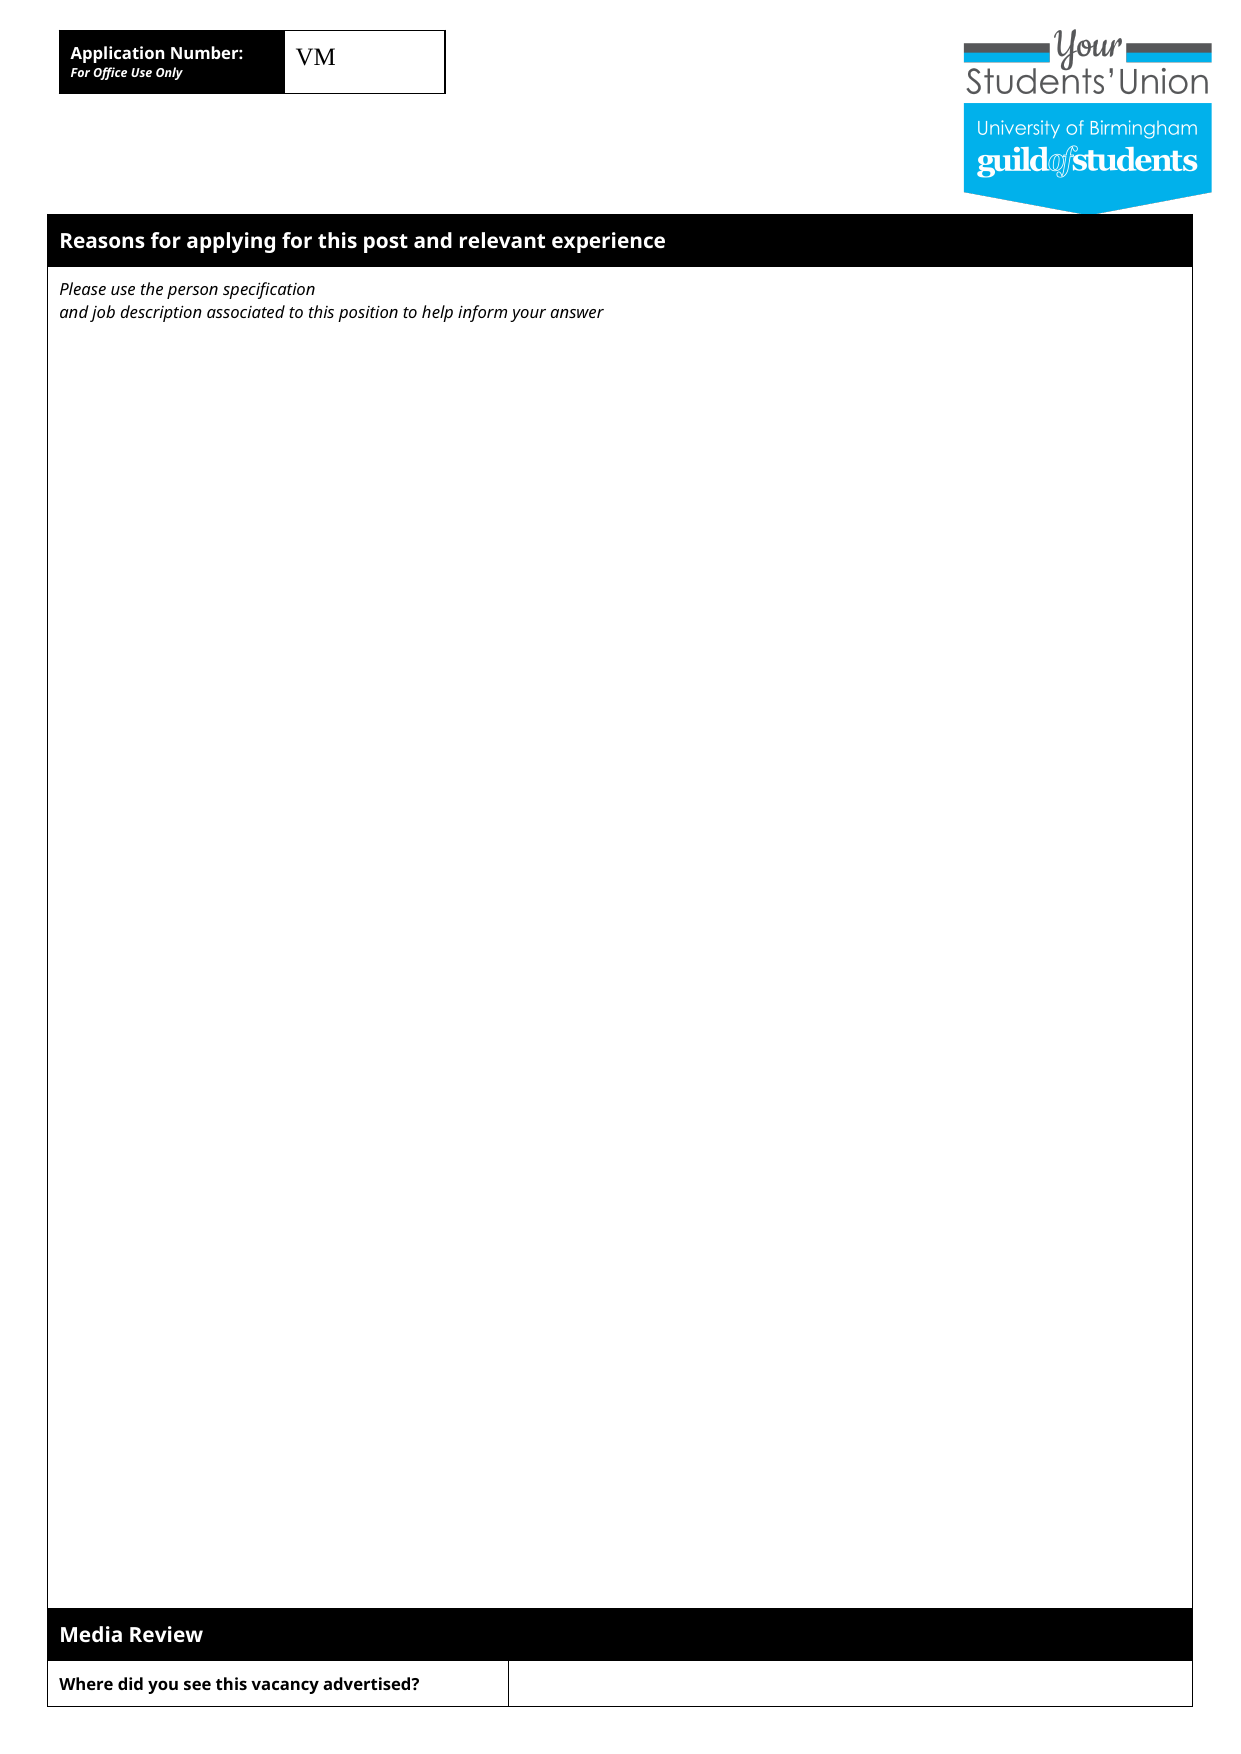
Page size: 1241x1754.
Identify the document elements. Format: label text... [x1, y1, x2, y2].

table_cell Where did you see this vacancy advertised? [48, 1661, 508, 1706]
table_cell Media Review [48, 1609, 1192, 1660]
table_cell [509, 1661, 1192, 1706]
table_header Reasons for applying for this post and relevant experience [48, 215, 1192, 266]
table_cell Please use the person specification and job description associated to this position to help inform your answer [48, 267, 1192, 1608]
